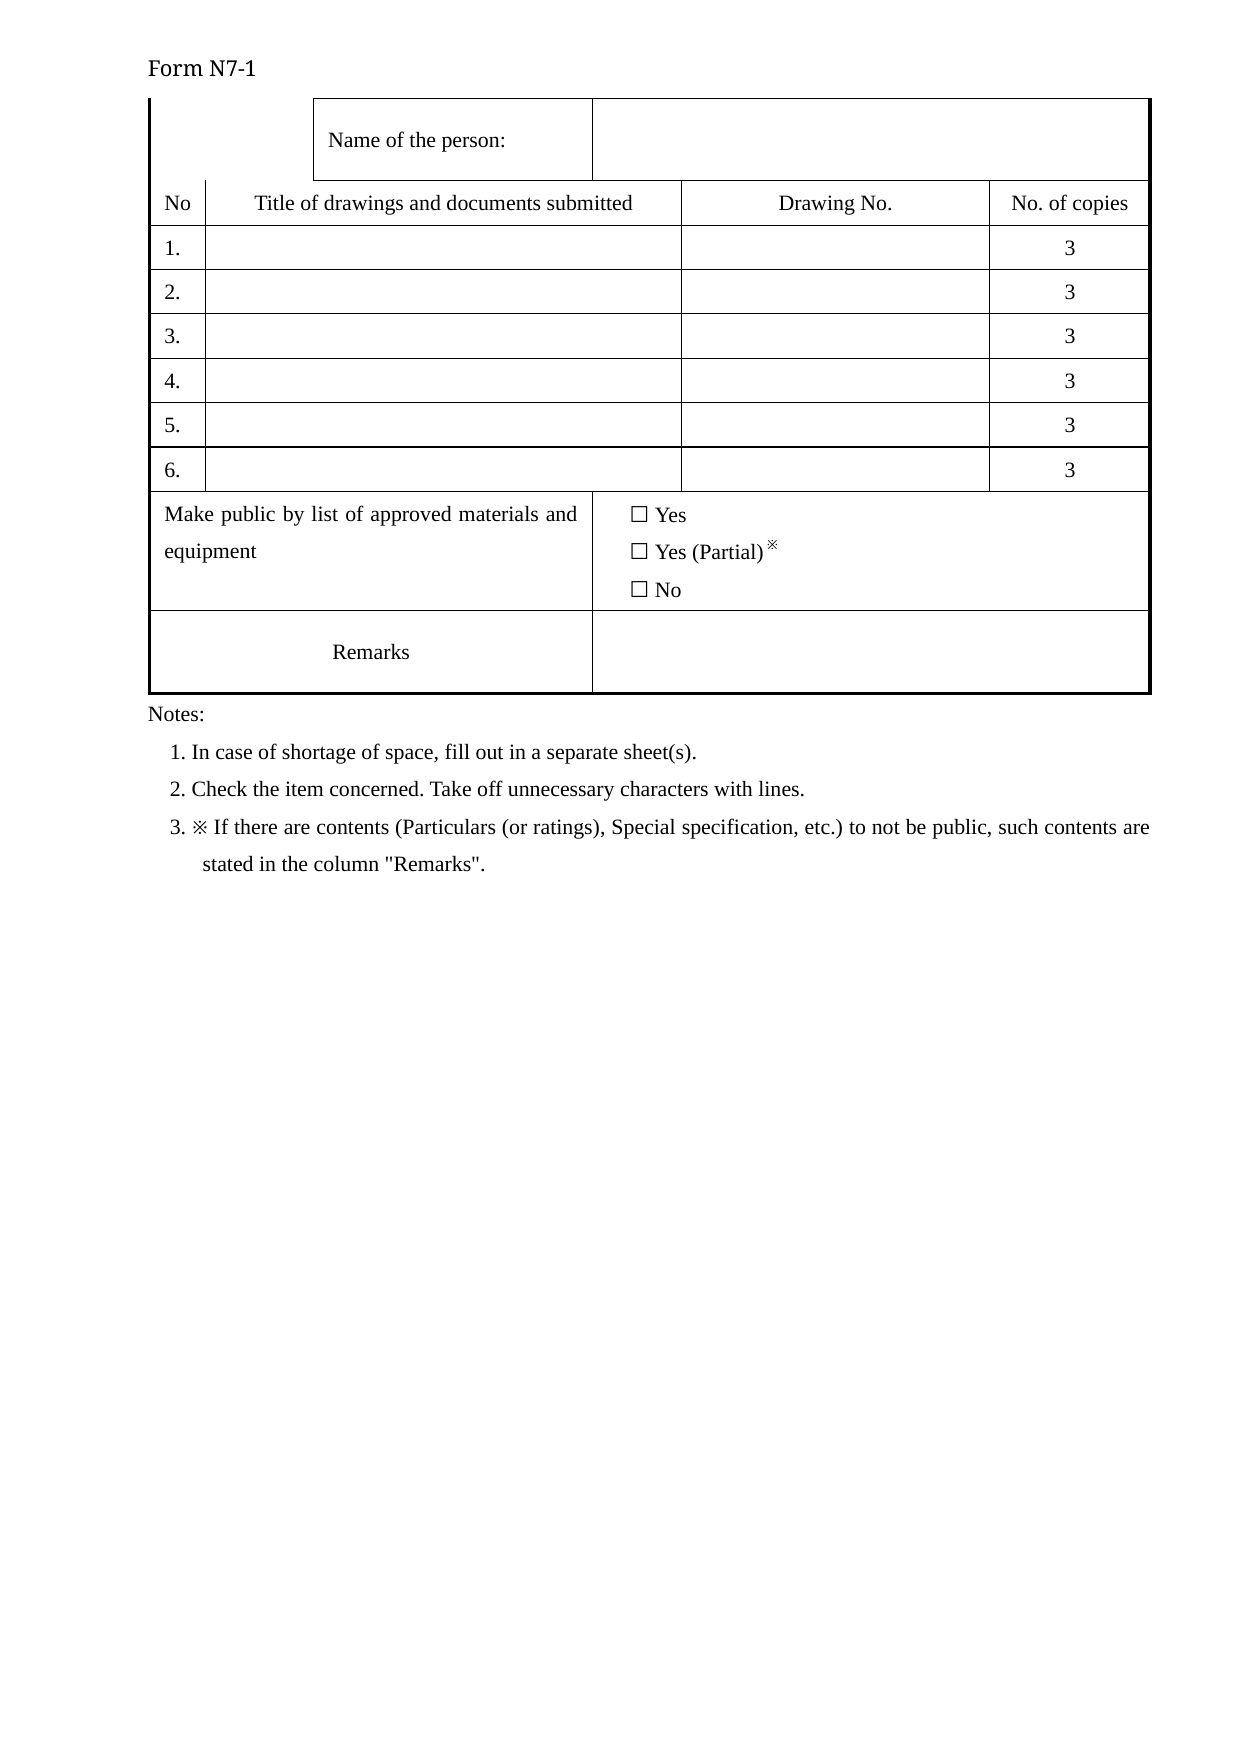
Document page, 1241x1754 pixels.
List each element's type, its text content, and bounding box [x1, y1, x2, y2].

table_cell [682, 270, 989, 313]
table_cell 3 [990, 359, 1148, 402]
table_cell ☐ Yes ☐ Yes (Partial) ※ ☐ No [593, 492, 1148, 610]
table_cell [593, 611, 1148, 692]
text 2. Check the item concerned. Take off unnecessary characters with lines. [169, 770, 1152, 808]
table_cell [206, 448, 681, 491]
text 1. In case of shortage of space, fill out in a separate sheet(s). [169, 733, 1152, 770]
table_cell No [151, 180, 205, 224]
table_cell 5. [151, 403, 205, 446]
table_cell 4. [151, 359, 205, 402]
table_cell [682, 314, 989, 358]
table_cell [682, 359, 989, 402]
table_cell [206, 226, 681, 269]
table_cell [206, 270, 681, 313]
table_cell 3 [990, 270, 1148, 313]
table_cell 6. [151, 448, 205, 491]
table_cell 3 [990, 403, 1148, 446]
table_cell [593, 99, 1148, 180]
table_cell 1. [151, 226, 205, 269]
table_cell Make public by list of approved materials and equipment [151, 492, 592, 610]
table_cell 3. [151, 314, 205, 358]
table_cell Name of the person: [314, 99, 592, 180]
text 3. ※ If there are contents (Particulars (or ratings), Special specification, etc.) to not be public, such contents are stated in the column "Remarks". [169, 808, 1152, 883]
table_cell Title of drawings and documents submitted [206, 180, 681, 224]
table_cell No. of copies [990, 181, 1148, 224]
table_cell 3 [990, 314, 1148, 358]
table_cell [206, 314, 681, 358]
table_cell 3 [990, 226, 1148, 269]
table_cell 3 [990, 448, 1148, 491]
table_cell [682, 226, 989, 269]
text Notes: [148, 695, 1152, 733]
table_cell 2. [151, 270, 205, 313]
table_cell [682, 448, 989, 491]
table_cell [206, 403, 681, 446]
table_cell [206, 359, 681, 402]
table_cell [682, 403, 989, 446]
table_cell Remarks [151, 611, 592, 692]
table_cell Drawing No. [682, 181, 989, 224]
